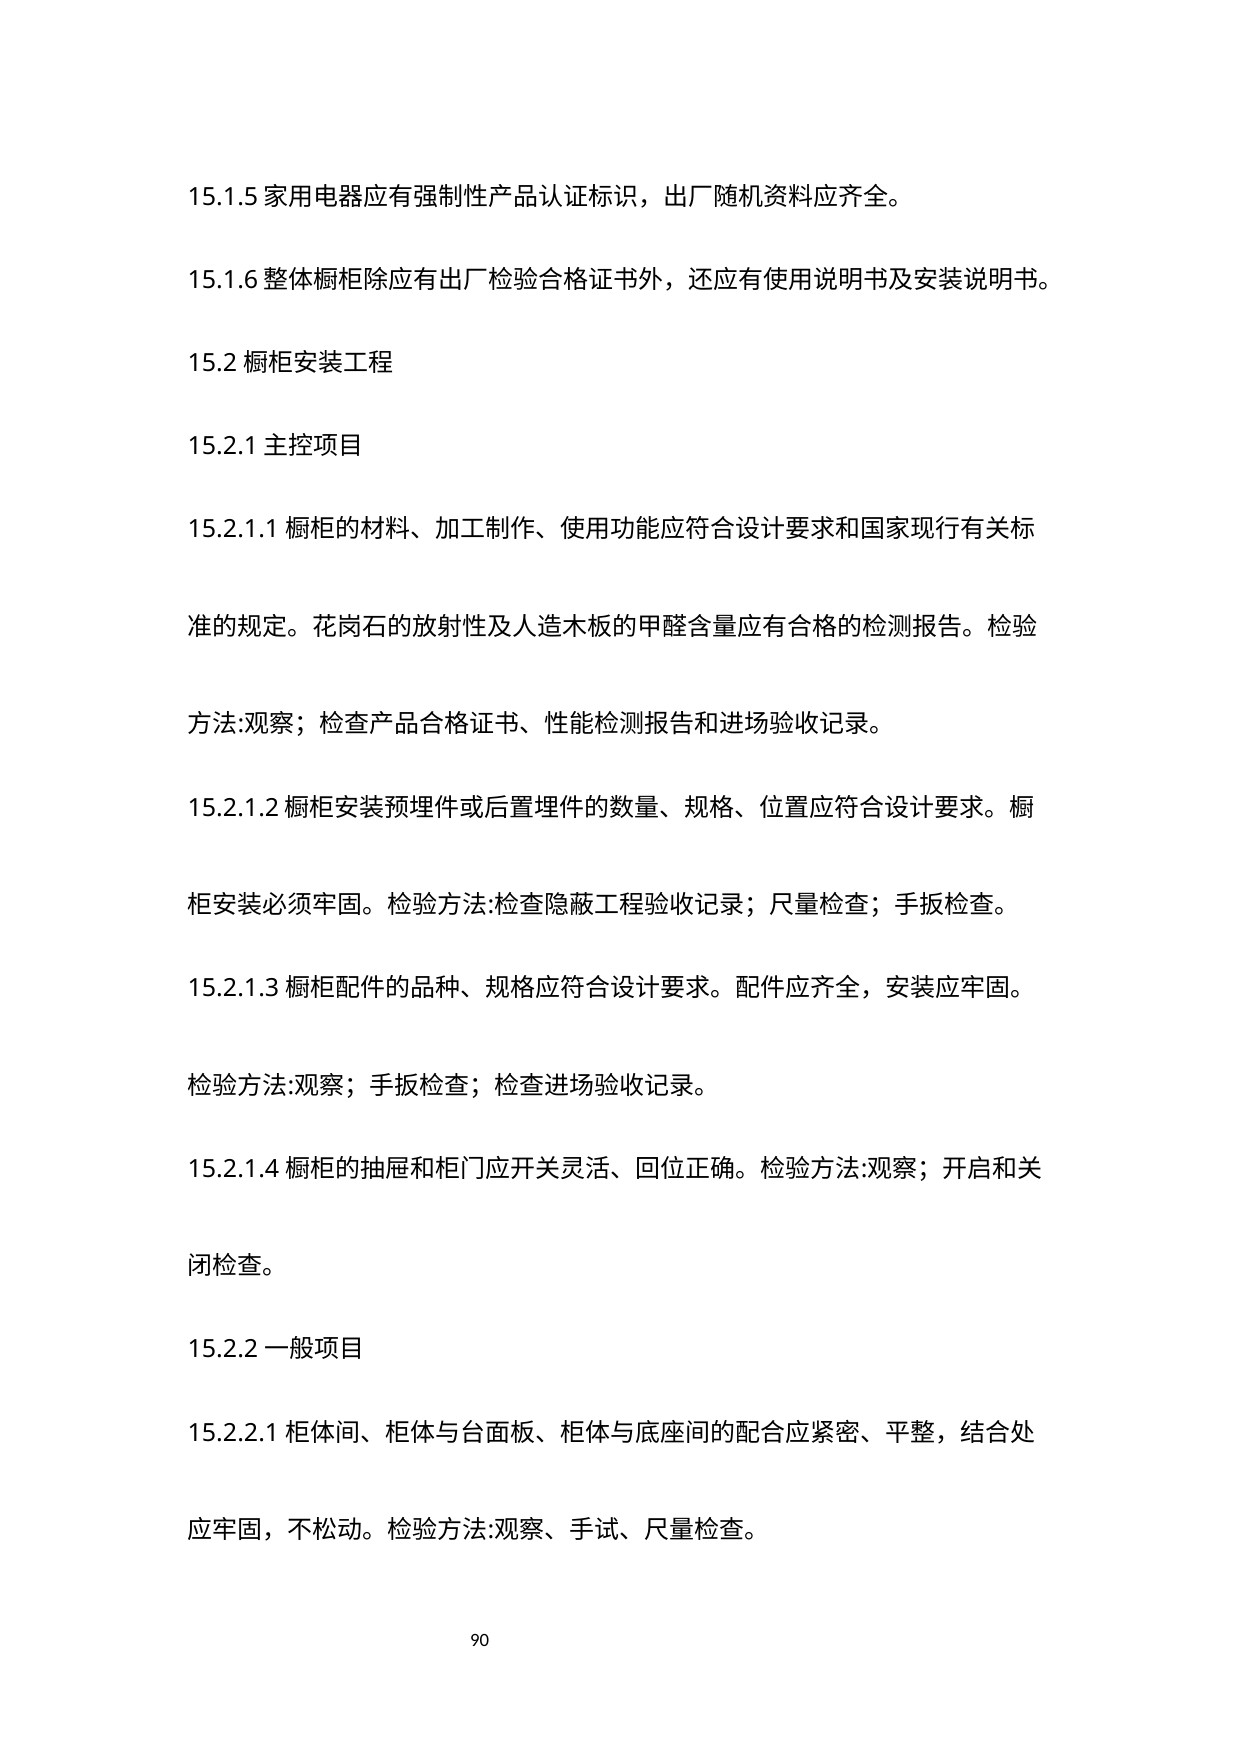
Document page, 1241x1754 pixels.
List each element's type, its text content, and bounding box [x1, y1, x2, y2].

text 15.2.1.4 橱柜的抽屉和柜门应开关灵活、回位正确。检验方法:观察；开启和关闭检查。 [187, 1134, 1053, 1296]
text 15.2.1.1 橱柜的材料、加工制作、使用功能应符合设计要求和国家现行有关标准的规定。花岗石的放射性及人造木板的甲醛含量应有合格的检测报告。检验方法:观察；检查产品合格证书、性能检测报告和进场验收记录。 [187, 494, 1053, 754]
text 15.2.1.3 橱柜配件的品种、规格应符合设计要求。配件应齐全，安装应牢固。检验方法:观察；手扳检查；检查进场验收记录。 [187, 953, 1053, 1116]
text 15.2.2 一般项目 [187, 1314, 1053, 1379]
text 15.1.6整体橱柜除应有出厂检验合格证书外，还应有使用说明书及安装说明书。 [187, 245, 1053, 310]
text 15.2 橱柜安装工程 [187, 328, 1053, 393]
text 15.2.1.2橱柜安装预埋件或后置埋件的数量、规格、位置应符合设计要求。橱柜安装必须牢固。检验方法:检查隐蔽工程验收记录；尺量检查；手扳检查。 [187, 773, 1053, 935]
text 15.2.2.1 柜体间、柜体与台面板、柜体与底座间的配合应紧密、平整，结合处应牢固，不松动。检验方法:观察、手试、尺量检查。 [187, 1398, 1053, 1560]
text 15.1.5家用电器应有强制性产品认证标识，出厂随机资料应齐全。 [187, 162, 1053, 227]
text 15.2.1主控项目 [187, 411, 1053, 476]
